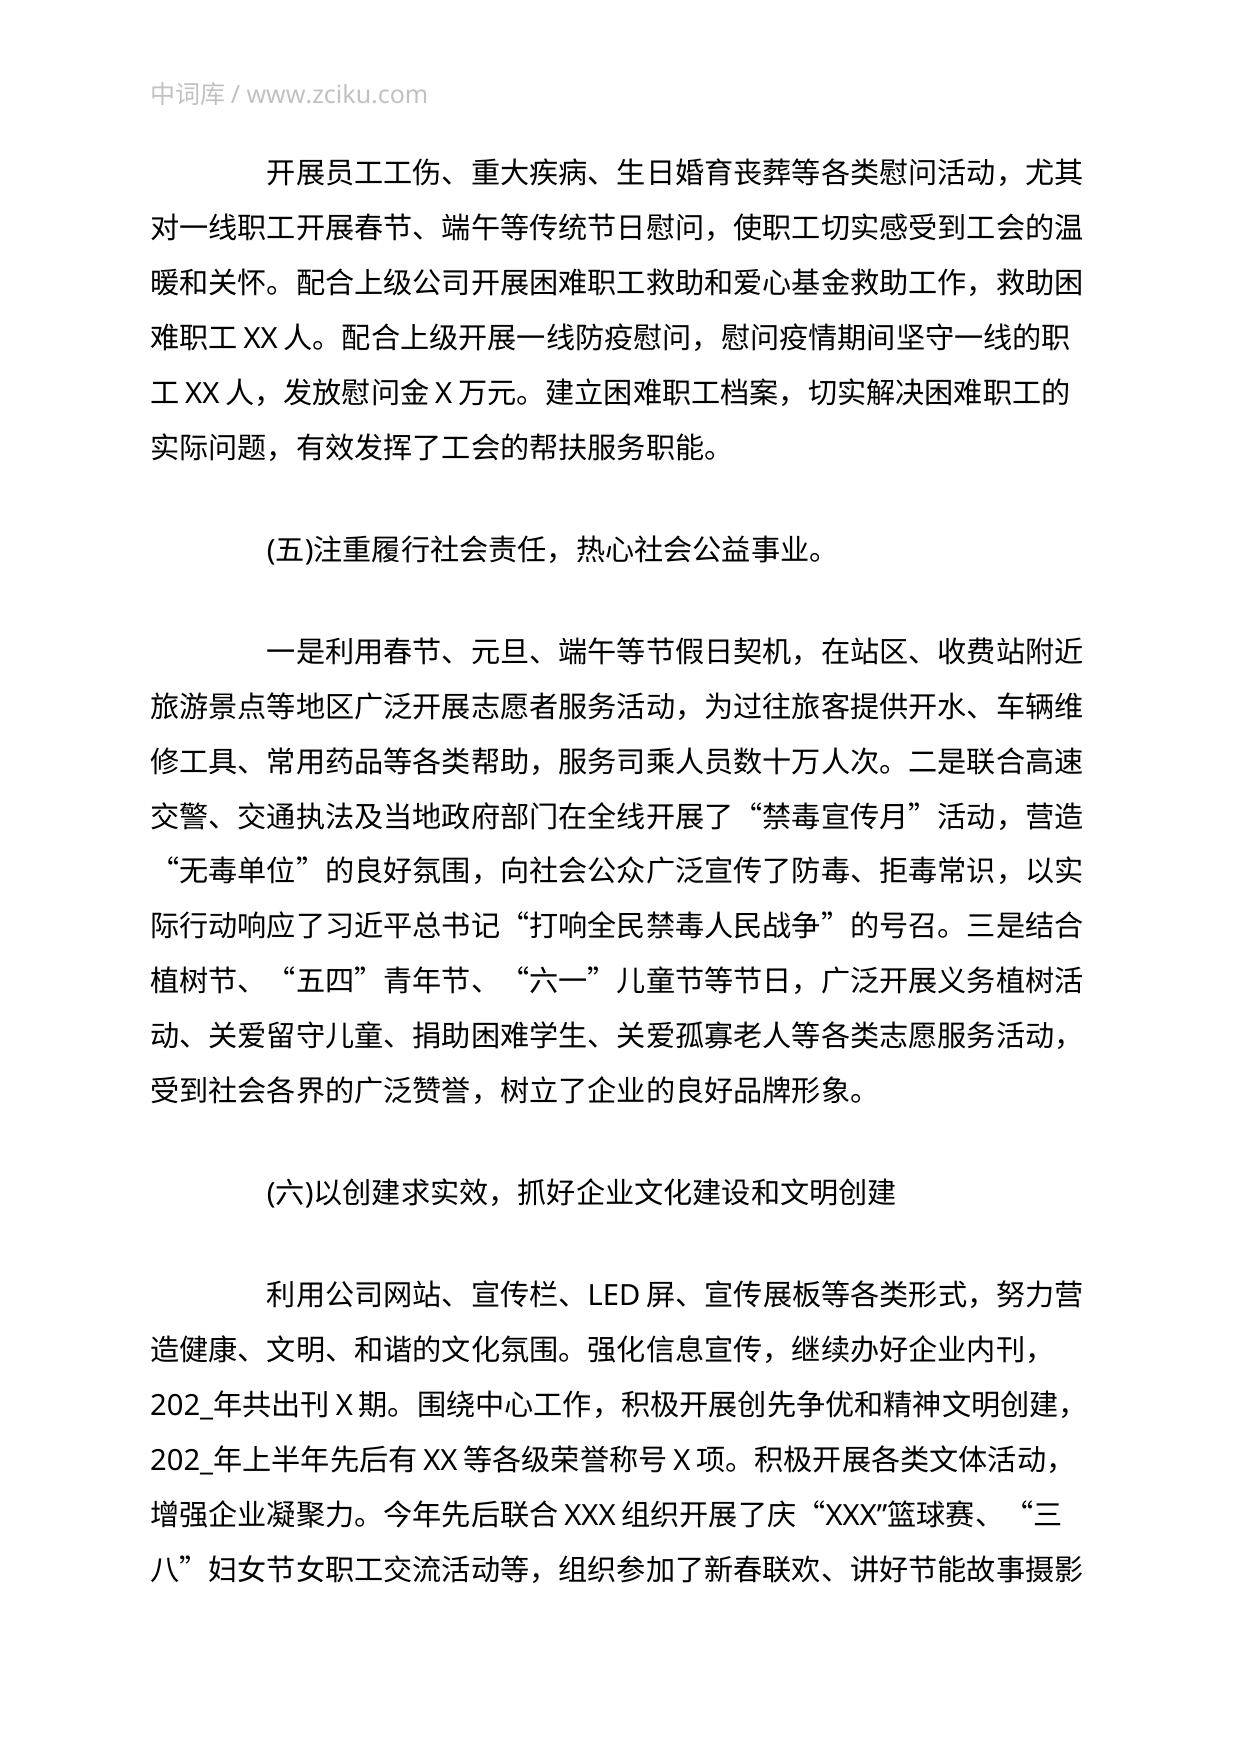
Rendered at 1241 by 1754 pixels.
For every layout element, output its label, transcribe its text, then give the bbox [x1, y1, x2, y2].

text 一是利用春节、元旦、端午等节假日契机，在站区、收费站附近旅游景点等地区广泛开展志愿者服务活动，为过往旅客提供开水、车辆维修工具、常用药品等各类帮助，服务司乘人员数十万人次。二是联合高速交警、交通执法及当地政府部门在全线开展了“禁毒宣传月”活动，营造“无毒单位”的良好氛围，向社会公众广泛宣传了防毒、拒毒常识，以实际行动响应了习近平总书记“打响全民禁毒人民战争”的号召。三是结合植树节、“五四”青年节、“六一”儿童节等节日，广泛开展义务植树活动、关爱留守儿童、捐助困难学生、关爱孤寡老人等各类志愿服务活动，受到社会各界的广泛赞誉，树立了企业的良好品牌形象。 [150, 628, 1090, 1110]
text 开展员工工伤、重大疾病、生日婚育丧葬等各类慰问活动，尤其对一线职工开展春节、端午等传统节日慰问，使职工切实感受到工会的温暖和关怀。配合上级公司开展困难职工救助和爱心基金救助工作，救助困难职工XX人。配合上级开展一线防疫慰问，慰问疫情期间坚守一线的职工XX人，发放慰问金X万元。建立困难职工档案，切实解决困难职工的实际问题，有效发挥了工会的帮扶服务职能。 [150, 150, 1090, 467]
text (六)以创建求实效，抓好企业文化建设和文明创建 [150, 1169, 1090, 1212]
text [150, 1271, 1090, 1588]
text (五)注重履行社会责任，热心社会公益事业。 [150, 526, 1090, 569]
